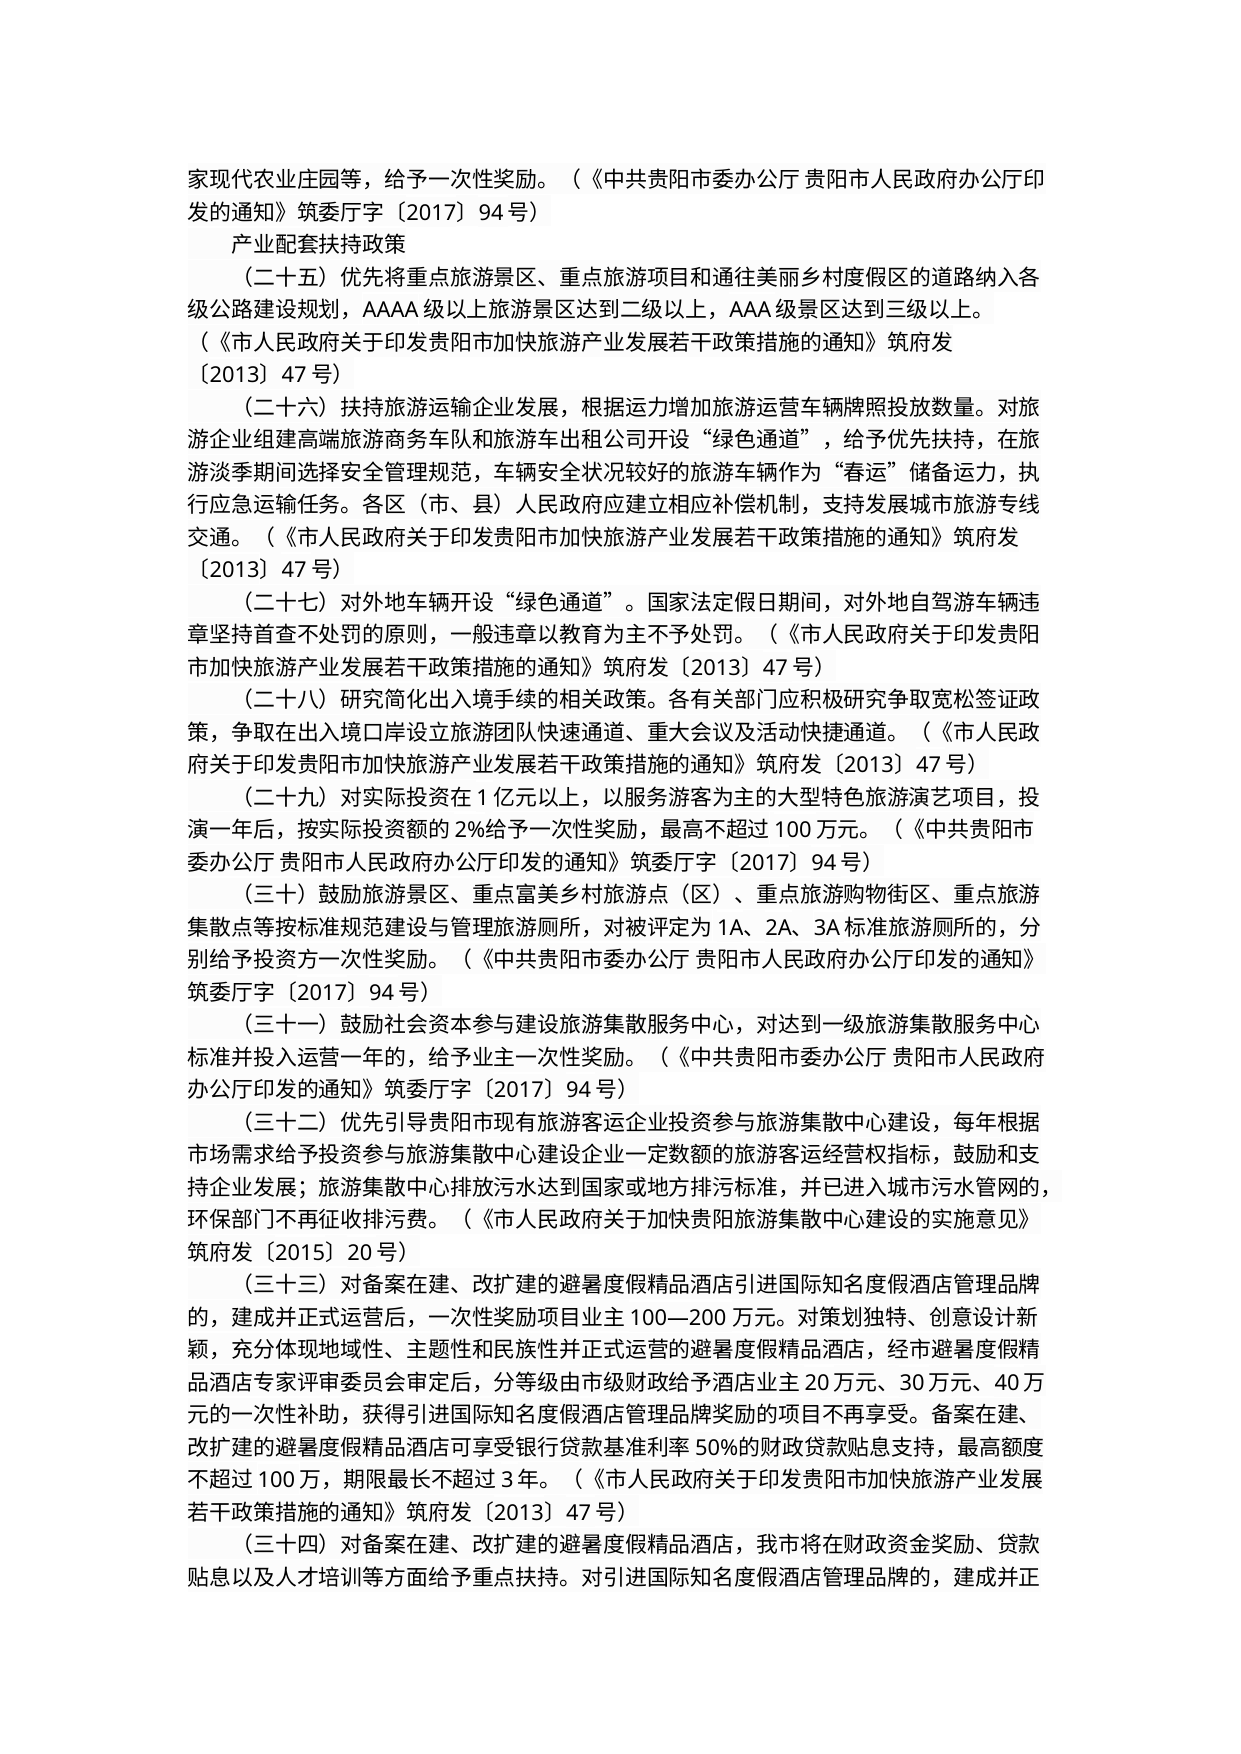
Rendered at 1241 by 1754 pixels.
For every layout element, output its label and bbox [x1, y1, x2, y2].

text [187, 162, 1053, 1592]
